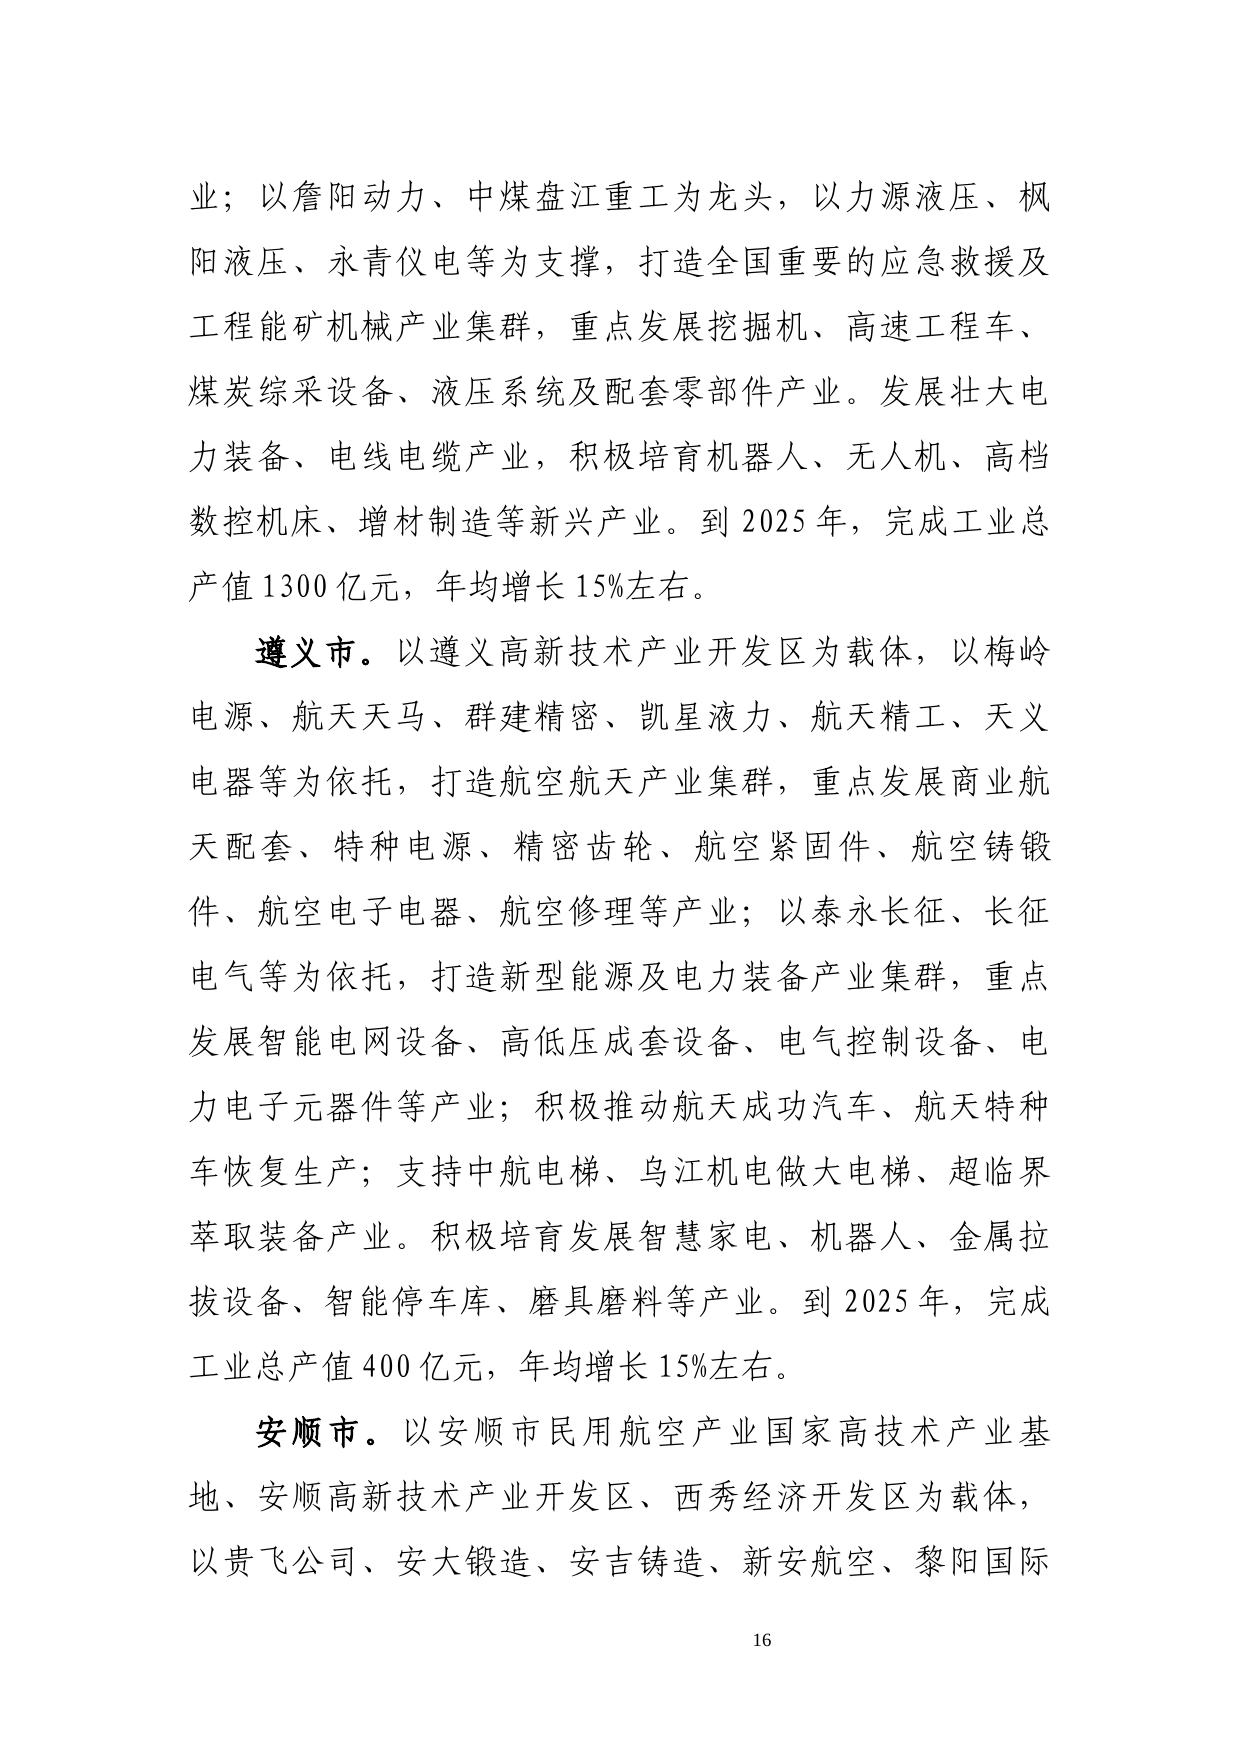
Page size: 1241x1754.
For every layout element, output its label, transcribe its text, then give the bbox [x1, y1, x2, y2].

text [187, 162, 1053, 617]
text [187, 1397, 1053, 1592]
text 遵义市。以遵义高新技术产业开发区为载体，以梅岭电源、航天天马、群建精密、凯星液力、航天精工、天义电器等为依托，打造航空航天产业集群，重点发展商业航天配套、特种电源、精密齿轮、航空紧固件、航空铸锻件、航空电子电器、航空修理等产业；以泰永长征、长征电气等为依托，打造新型能源及电力装备产业集群，重点发展智能电网设备、高低压成套设备、电气控制设备、电力电子元器件等产业；积极推动航天成功汽车、航天特种车恢复生产；支持中航电梯、乌江机电做大电梯、超临界萃取装备产业。积极培育发展智慧家电、机器人、金属拉拔设备、智能停车库、磨具磨料等产业。到2025年，完成工业总产值400亿元，年均增长15%左右。 [187, 617, 1053, 1397]
